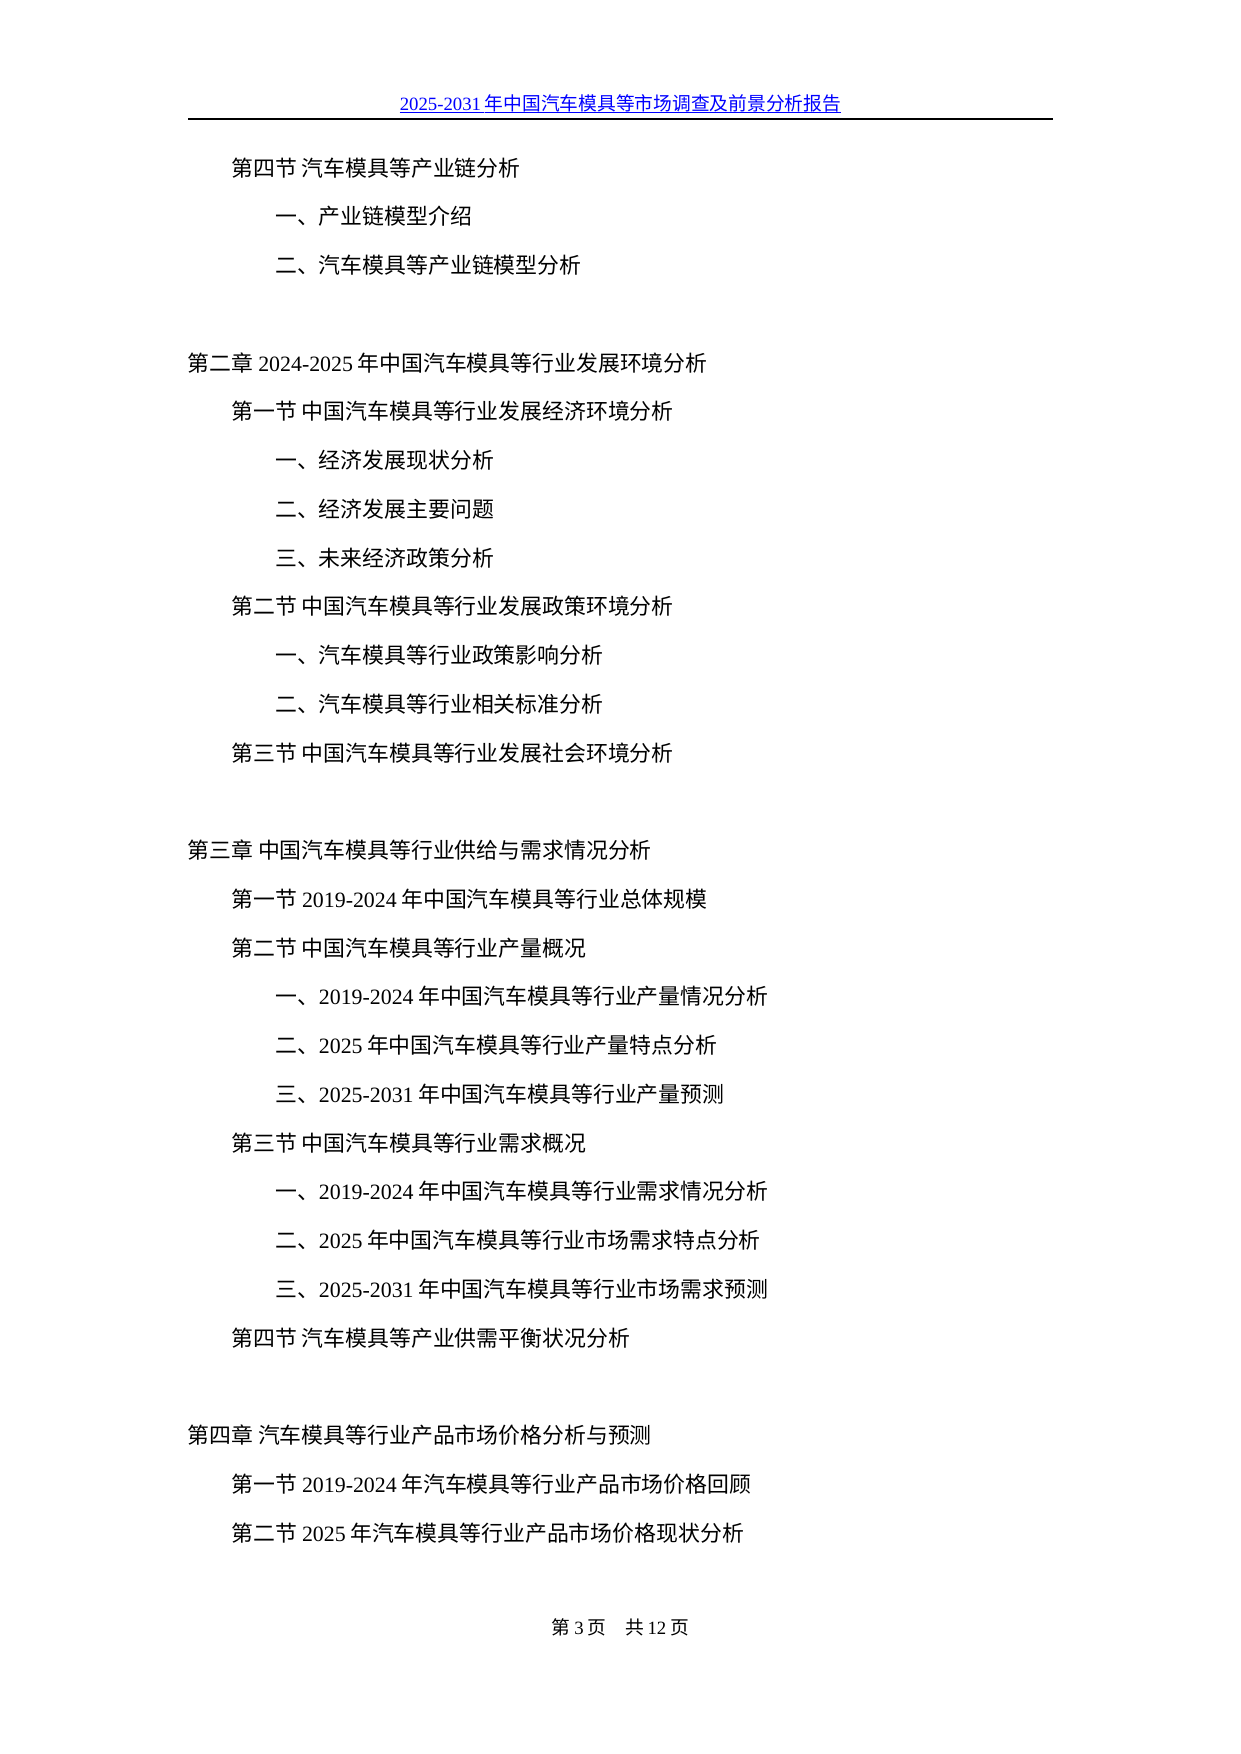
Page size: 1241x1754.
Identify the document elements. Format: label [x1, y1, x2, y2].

text [187, 150, 1053, 1548]
